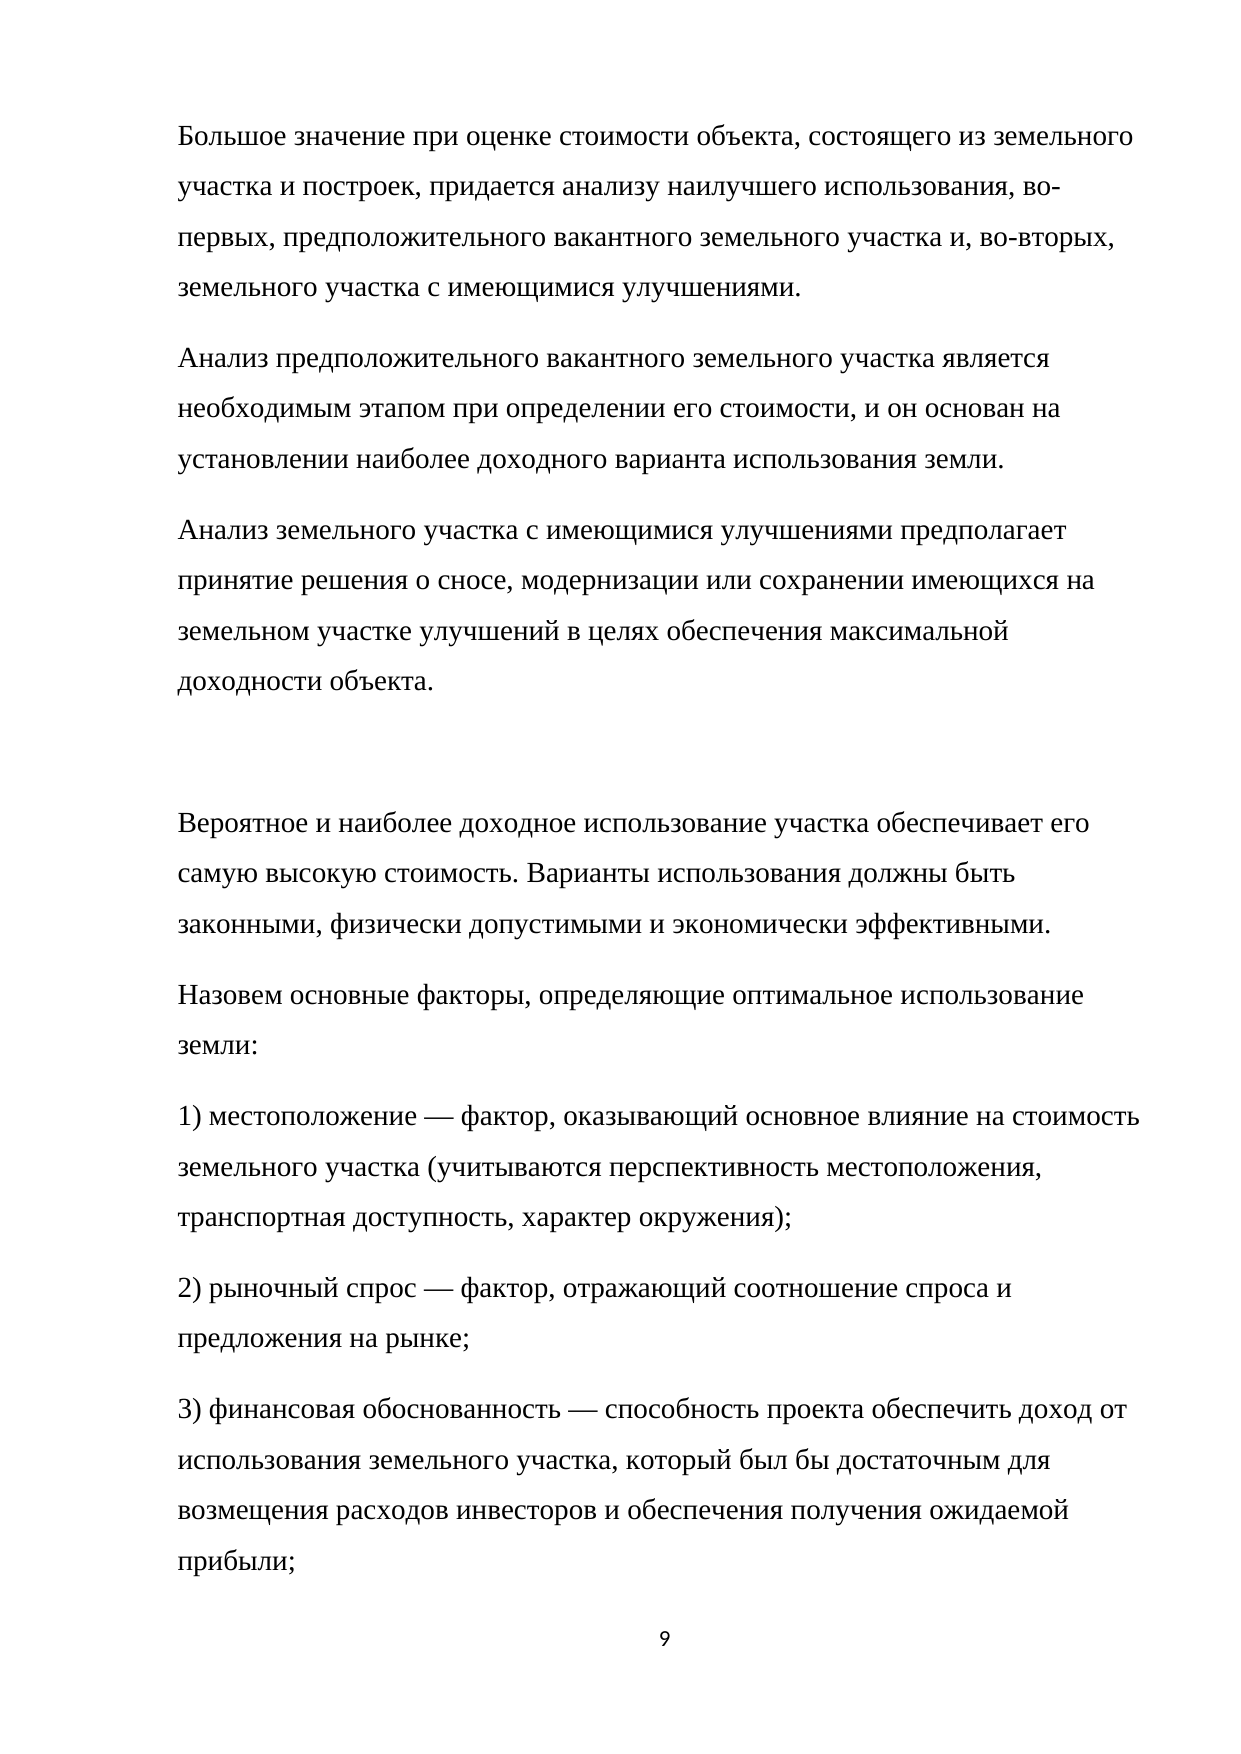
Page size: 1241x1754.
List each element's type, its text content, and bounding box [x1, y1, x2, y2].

text Назовем основные факторы, определяющие оптимальное использование земли: [177, 977, 1152, 1061]
text 3) финансовая обоснованность — способность проекта обеспечить доход от использования земельного участка, который был бы достаточным для возмещения расходов инвесторов и обеспечения получения ожидаемой прибыли; [177, 1392, 1152, 1576]
text Большое значение при оценке стоимости объекта, состоящего из земельного участка и построек, придается анализу наилучшего использования, во-первых, предположительного вакантного земельного участка и, во-вторых, земельного участка с имеющимися улучшениями. [177, 118, 1152, 303]
text 2) рыночный спрос — фактор, отражающий соотношение спроса и предложения на рынке; [177, 1270, 1152, 1354]
text 1) местоположение — фактор, оказывающий основное влияние на стоимость земельного участка (учитываются перспективность местоположения, транспортная доступность, характер окружения); [177, 1098, 1152, 1233]
text Анализ земельного участка с имеющимися улучшениями предполагает принятие решения о сносе, модернизации или сохранении имеющихся на земельном участке улучшений в целях обеспечения максимальной доходности объекта. [177, 512, 1152, 696]
text Вероятное и наиболее доходное использование участка обеспечивает его самую высокую стоимость. Варианты использования должны быть законными, физически допустимыми и экономически эффективными. [177, 805, 1152, 939]
text Анализ предположительного вакантного земельного участка является необходимым этапом при определении его стоимости, и он основан на установлении наиболее доходного варианта использования земли. [177, 340, 1152, 474]
